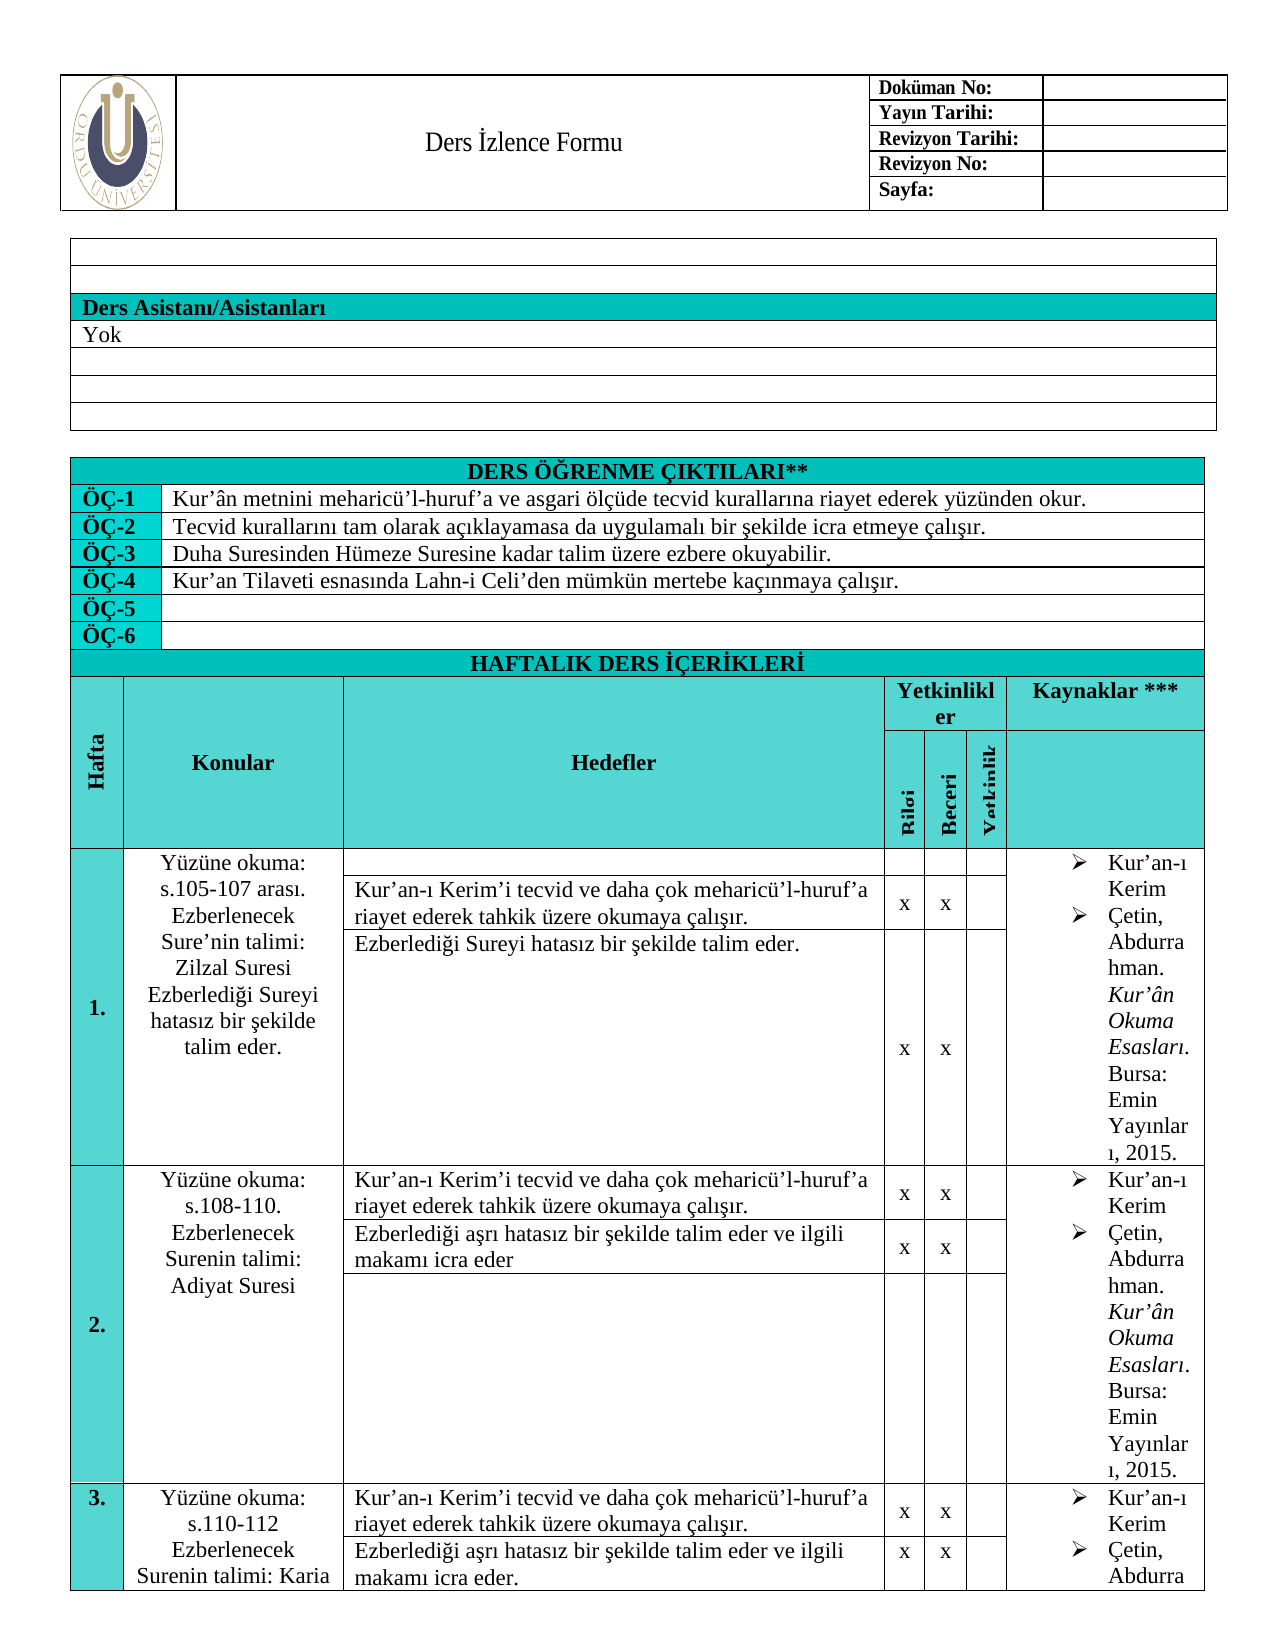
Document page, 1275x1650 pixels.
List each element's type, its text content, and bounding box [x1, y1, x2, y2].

table_cell [967, 1484, 1006, 1536]
table_cell x [925, 1166, 966, 1219]
table_cell [925, 849, 966, 875]
table_cell ÖÇ-4 [71, 568, 161, 594]
table_cell [344, 1274, 884, 1482]
table_cell [967, 1220, 1006, 1273]
table_cell Kur’ân metnini meharicü’l-huruf’a ve asgari ölçüde tecvid kurallarına riayet ederek yüzünden okur. [162, 485, 1204, 512]
table_cell Ders Asistanı/Asistanları [71, 294, 1216, 320]
table_cell ÖÇ-5 [71, 595, 161, 621]
table_cell ÖÇ-1 [71, 485, 161, 512]
table_cell Yok [71, 321, 1216, 347]
table_cell x [885, 1537, 924, 1590]
table_cell Kur’an-ı Kerim’i tecvid ve daha çok meharicü’l-huruf’a riayet ederek tahkik üzere okumaya çalışır. [344, 876, 884, 929]
table_cell [71, 376, 1216, 402]
table_cell ÖÇ-3 [71, 540, 161, 566]
table_cell [71, 266, 1216, 292]
table_cell [967, 876, 1006, 929]
table_cell [162, 595, 1204, 621]
table_cell Kaynaklar *** [1007, 677, 1204, 730]
table_cell Beceri [925, 731, 966, 848]
table_cell x [925, 1537, 966, 1590]
table_cell [967, 1537, 1006, 1590]
table_cell [1007, 731, 1204, 848]
table_cell 1. [71, 849, 123, 1165]
table_cell HAFTALIK DERS İÇERİKLERİ [71, 650, 1204, 676]
table_cell [967, 849, 1006, 875]
table_cell [71, 239, 1216, 265]
table_cell Duha Suresinden Hümeze Suresine kadar talim üzere ezbere okuyabilir. [162, 540, 1204, 566]
table_cell Bilgi [885, 731, 924, 848]
table_cell ÖÇ-2 [71, 513, 161, 539]
table_cell 3. [71, 1484, 123, 1590]
table_cell Yetkinlik [967, 731, 1006, 848]
table_cell x [925, 1220, 966, 1273]
table_cell x [925, 876, 966, 929]
table_cell Yetkinlikler [885, 677, 1006, 730]
table_cell Ezberlediği aşrı hatasız bir şekilde talim eder ve ilgili makamı icra eder. [344, 1537, 884, 1590]
table_cell x [885, 1484, 924, 1536]
table_cell x [885, 1220, 924, 1273]
table_cell [71, 348, 1216, 375]
picture [72, 75, 163, 210]
table_cell Kur’an Tilaveti esnasında Lahn-i Celi’den mümkün mertebe kaçınmaya çalışır. [162, 568, 1204, 594]
table_cell Konular [124, 677, 343, 848]
table_cell Kur’an-ı Kerim’i tecvid ve daha çok meharicü’l-huruf’a riayet ederek tahkik üzere okumaya çalışır. [344, 1166, 884, 1219]
table_cell x [885, 1166, 924, 1219]
table_header DERS ÖĞRENME ÇIKTILARI** [71, 458, 1204, 484]
table_cell [967, 930, 1006, 1165]
table_cell Tecvid kurallarını tam olarak açıklayamasa da uygulamalı bir şekilde icra etmeye çalışır. [162, 513, 1204, 539]
table_cell Kur’an-ı Kerim Çetin, Abdurrahman. Kur’ân Okuma Esasları. Bursa: Emin Yayınları, 2015. [1007, 1484, 1204, 1590]
table_cell ÖÇ-6 [71, 622, 161, 649]
table_cell 2. [71, 1166, 123, 1482]
table_cell Ezberlediği Sureyi hatasız bir şekilde talim eder. [344, 930, 884, 1165]
table_cell [344, 849, 884, 875]
table_cell [967, 1274, 1006, 1482]
table_cell x [885, 930, 924, 1165]
table_cell [162, 622, 1204, 649]
table_cell Hedefler [344, 677, 884, 848]
table_cell Kur’an-ı Kerim’i tecvid ve daha çok meharicü’l-huruf’a riayet ederek tahkik üzere okumaya çalışır. [344, 1484, 884, 1536]
table_cell x [885, 876, 924, 929]
table_cell [885, 849, 924, 875]
table_cell Ezberlediği aşrı hatasız bir şekilde talim eder ve ilgili makamı icra eder [344, 1220, 884, 1273]
table_cell Yüzüne okuma: s.105-107 arası. Ezberlenecek Sure’nin talimi: Zilzal Suresi Ezberlediği Sureyi hatasız bir şekilde talim eder. [124, 849, 343, 1165]
table_cell [967, 1166, 1006, 1219]
table_cell Kur’an-ı Kerim Çetin, Abdurrahman. Kur’ân Okuma Esasları. Bursa: Emin Yayınları, 2015. [1007, 849, 1204, 1165]
table_cell [925, 1274, 966, 1482]
table_cell [71, 403, 1216, 429]
table_cell Yüzüne okuma: s.108-110. Ezberlenecek Surenin talimi: Adiyat Suresi [124, 1166, 343, 1482]
table_cell Yüzüne okuma: s.110-112 Ezberlenecek Surenin talimi: Karia Suresi [124, 1484, 343, 1590]
table_cell [885, 1274, 924, 1482]
table_cell Hafta [71, 677, 123, 848]
table_cell x [925, 1484, 966, 1536]
table_cell Kur’an-ı Kerim Çetin, Abdurrahman. Kur’ân Okuma Esasları. Bursa: Emin Yayınları, 2015. [1007, 1166, 1204, 1482]
table_cell x [925, 930, 966, 1165]
